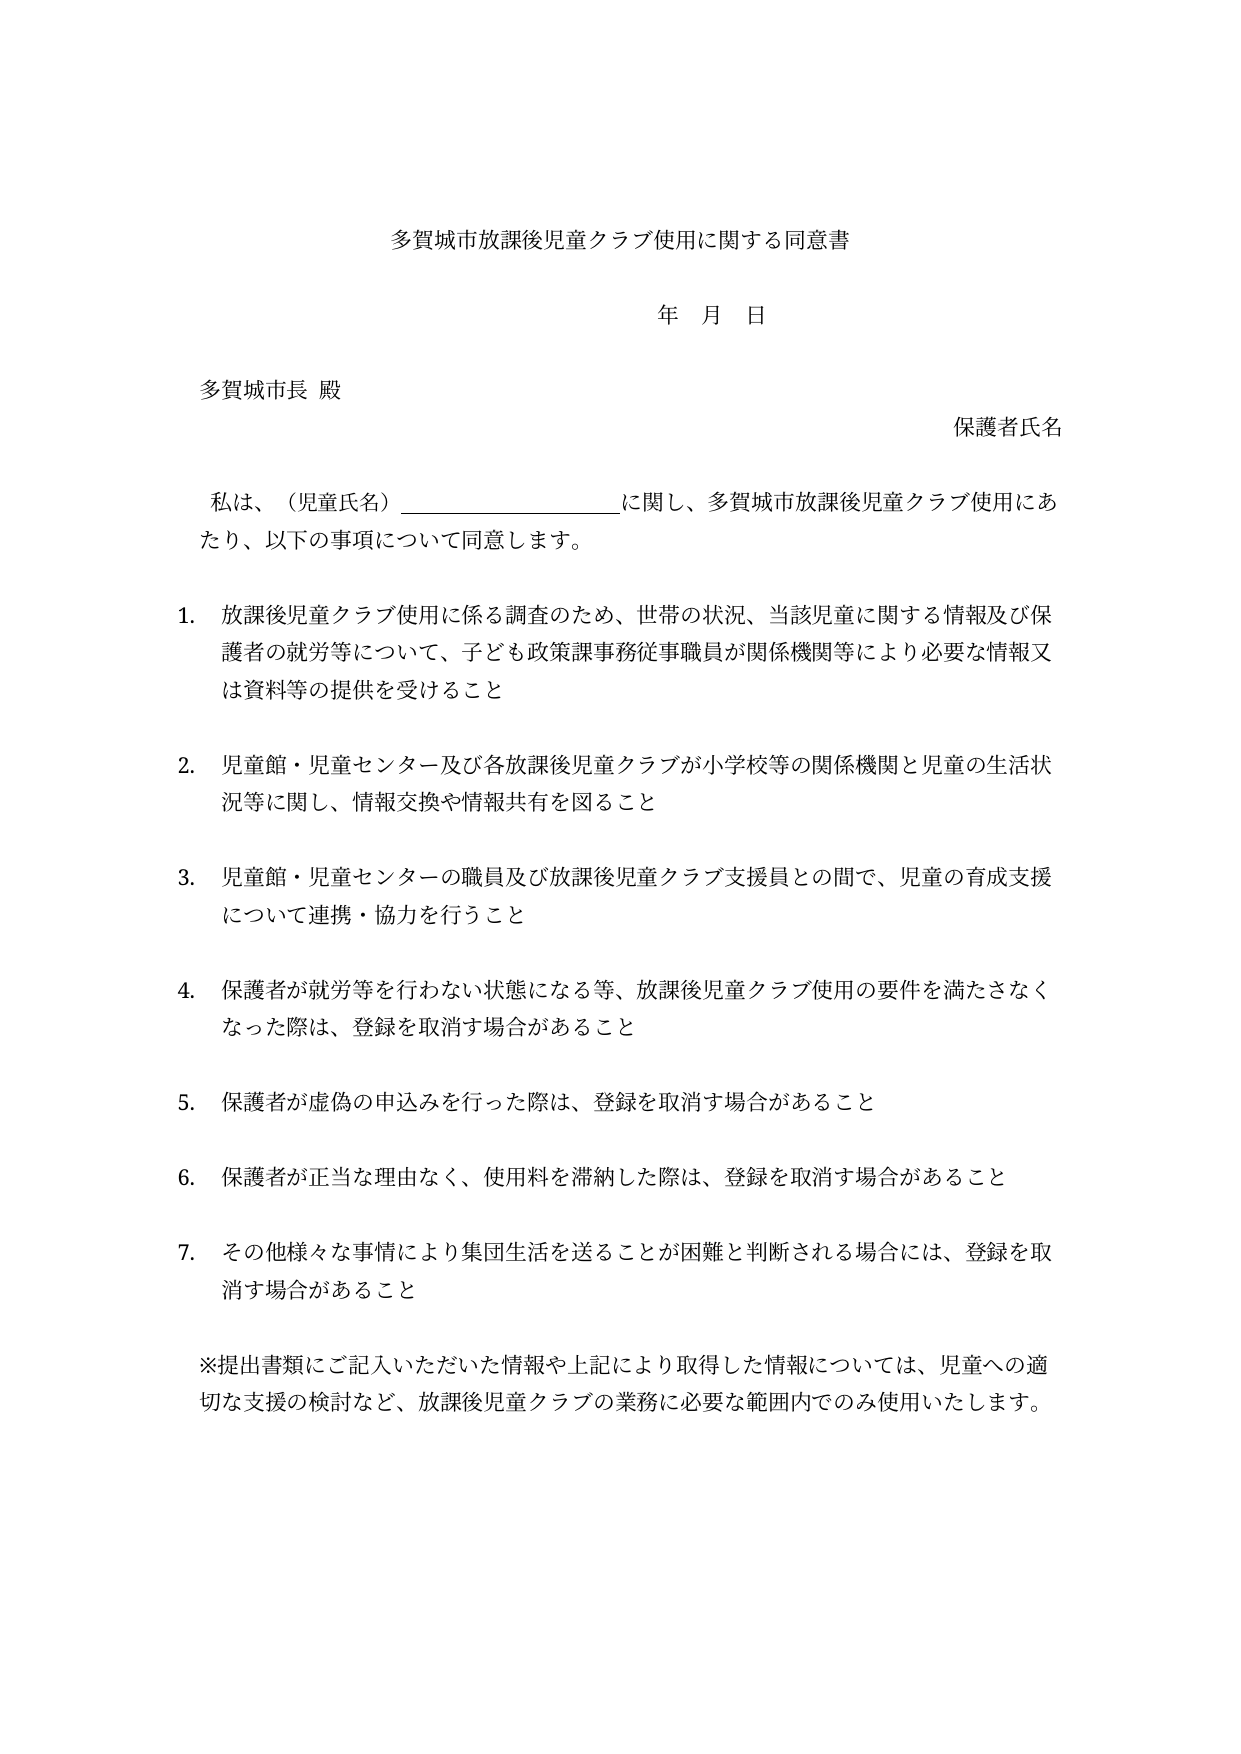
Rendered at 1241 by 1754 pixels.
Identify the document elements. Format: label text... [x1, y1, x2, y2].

list 放課後児童クラブ使用に係る調査のため、世帯の状況、当該児童に関する情報及び保護者の就労等について、子ども政策課事務従事職員が関係機関等により必要な情報又は資料等の提供を受けること [177, 595, 1063, 708]
list 保護者が就労等を行わない状態になる等、放課後児童クラブ使用の要件を満たさなくなった際は、登録を取消す場合があること [177, 970, 1063, 1045]
text 年 月 日 [177, 295, 1063, 333]
text 多賀城市放課後児童クラブ使用に関する同意書 [177, 220, 1063, 258]
text 保護者氏名 [177, 408, 1063, 445]
list 児童館・児童センター及び各放課後児童クラブが小学校等の関係機関と児童の生活状況等に関し、情報交換や情報共有を図ること [177, 745, 1063, 820]
text 多賀城市長 殿 [177, 370, 1063, 408]
list 児童館・児童センターの職員及び放課後児童クラブ支援員との間で、児童の育成支援について連携・協力を行うこと [177, 858, 1063, 933]
list 保護者が正当な理由なく、使用料を滞納した際は、登録を取消す場合があること [177, 1158, 1063, 1195]
text 私は、（児童氏名） に関し、多賀城市放課後児童クラブ使用にあたり、以下の事項について同意します。 [177, 483, 1063, 558]
list その他様々な事情により集団生活を送ることが困難と判断される場合には、登録を取消す場合があること [177, 1233, 1063, 1308]
list 保護者が虚偽の申込みを行った際は、登録を取消す場合があること [177, 1083, 1063, 1120]
text ※提出書類にご記入いただいた情報や上記により取得した情報については、児童への適切な支援の検討など、放課後児童クラブの業務に必要な範囲内でのみ使用いたします。 [199, 1345, 1063, 1420]
